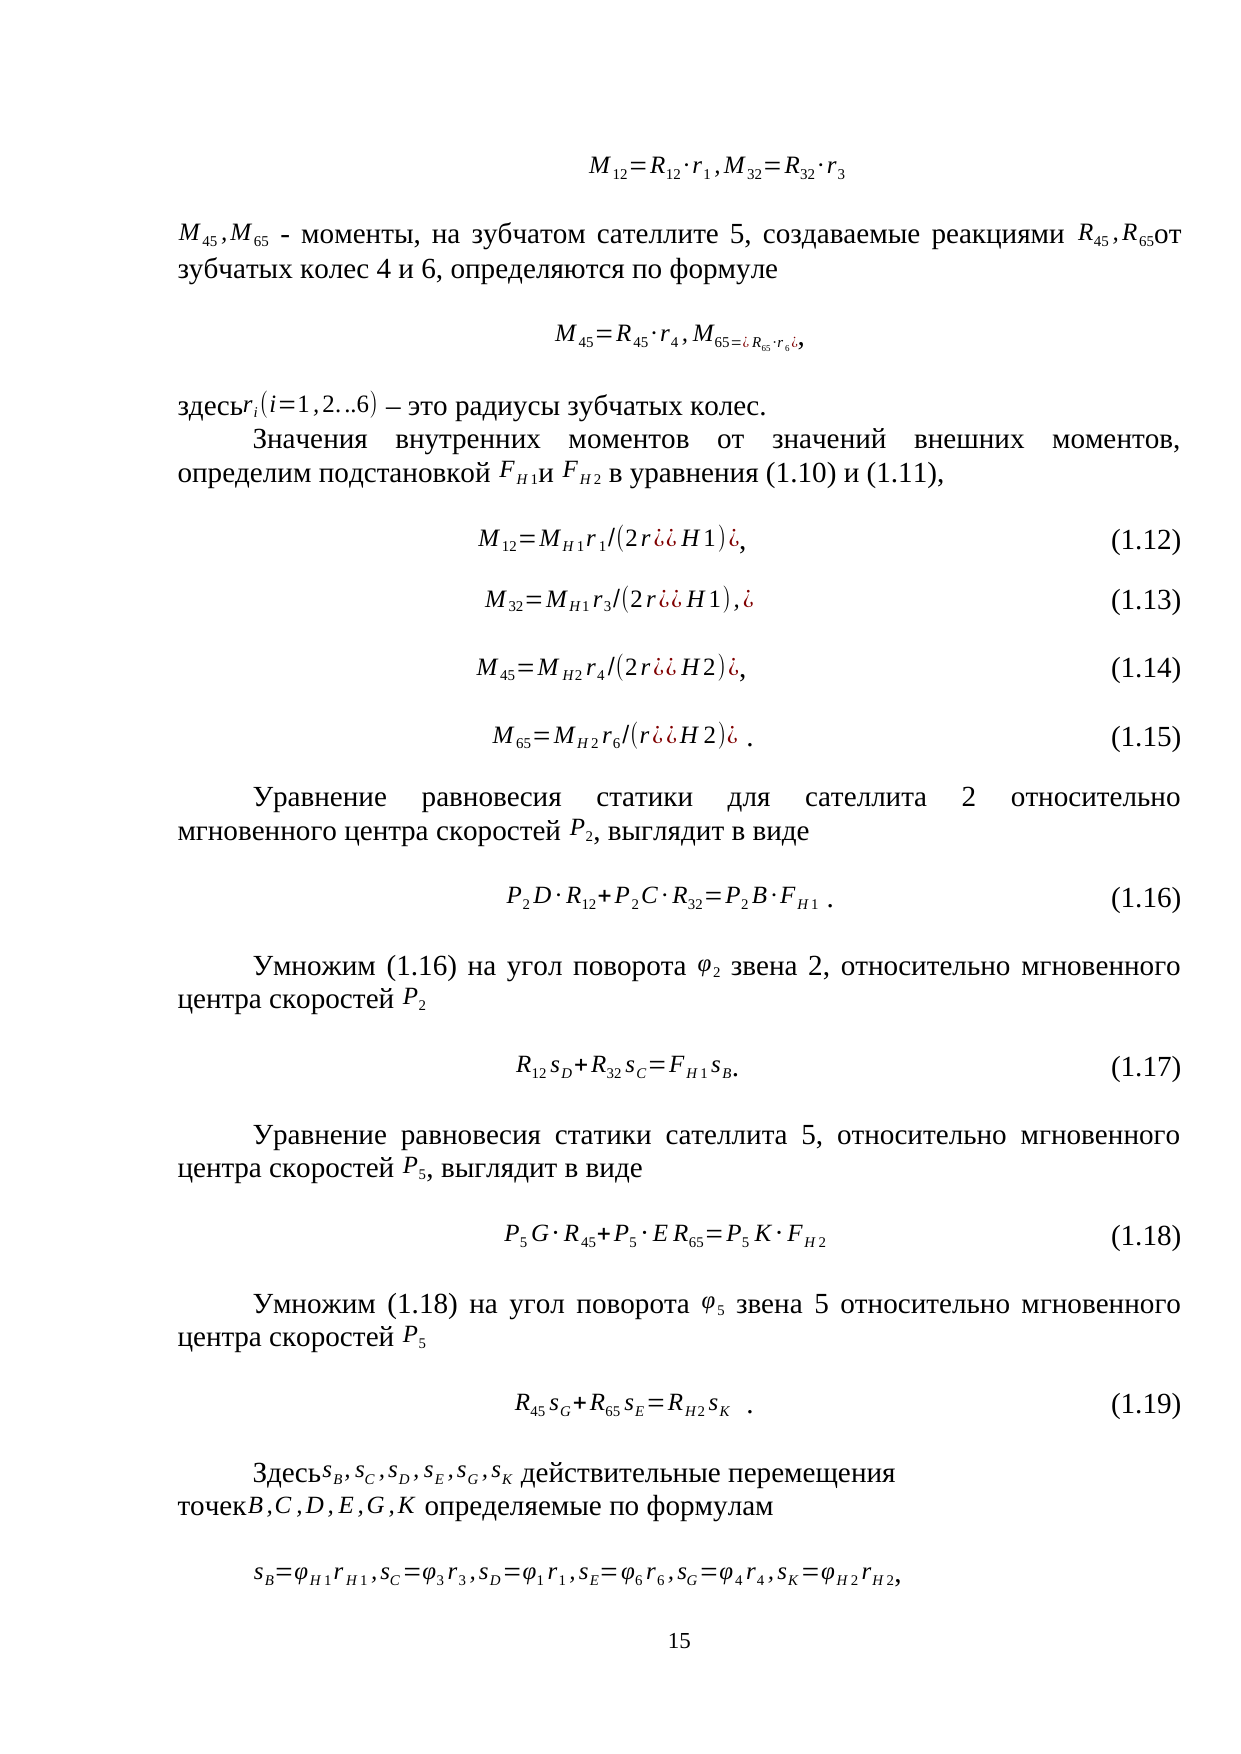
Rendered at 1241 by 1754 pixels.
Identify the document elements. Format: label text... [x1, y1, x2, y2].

text Уравнение равновесия статики для сателлита 2 относительно мгновенного центра скоростей , выглядит в виде [177, 779, 1181, 846]
text , [177, 1556, 1181, 1590]
text . (1.16) [177, 880, 1181, 914]
text здесь – это радиусы зубчатых колес. [177, 388, 1181, 421]
text . (1.19) [177, 1387, 1181, 1421]
text - моменты, на зубчатом сателлите 5, создаваемые реакциями от зубчатых колес 4 и 6, определяются по формуле [177, 217, 1181, 285]
text Умножим (1.16) на угол поворота звена 2, относительно мгновенного центра скоростей [177, 948, 1181, 1015]
text Уравнение равновесия статики сателлита 5, относительно мгновенного центра скоростей , выглядит в виде [177, 1117, 1181, 1184]
text , (1.14) [177, 651, 1181, 686]
text Здесь действительные перемещения [177, 1455, 1181, 1488]
text (1.13) [177, 582, 1181, 617]
text Значения внутренних моментов от значений внешних моментов, определим подстановкой и в уравнения (1.10) и (1.11), [177, 421, 1181, 488]
text точек определяемые по формулам [177, 1488, 1181, 1522]
text . (1.15) [177, 719, 1181, 753]
text (1.18) [177, 1218, 1181, 1252]
text , [177, 318, 1181, 354]
text . (1.17) [177, 1049, 1181, 1083]
text , (1.12) [177, 522, 1181, 556]
text Умножим (1.18) на угол поворота звена 5 относительно мгновенного центра скоростей [177, 1286, 1181, 1353]
